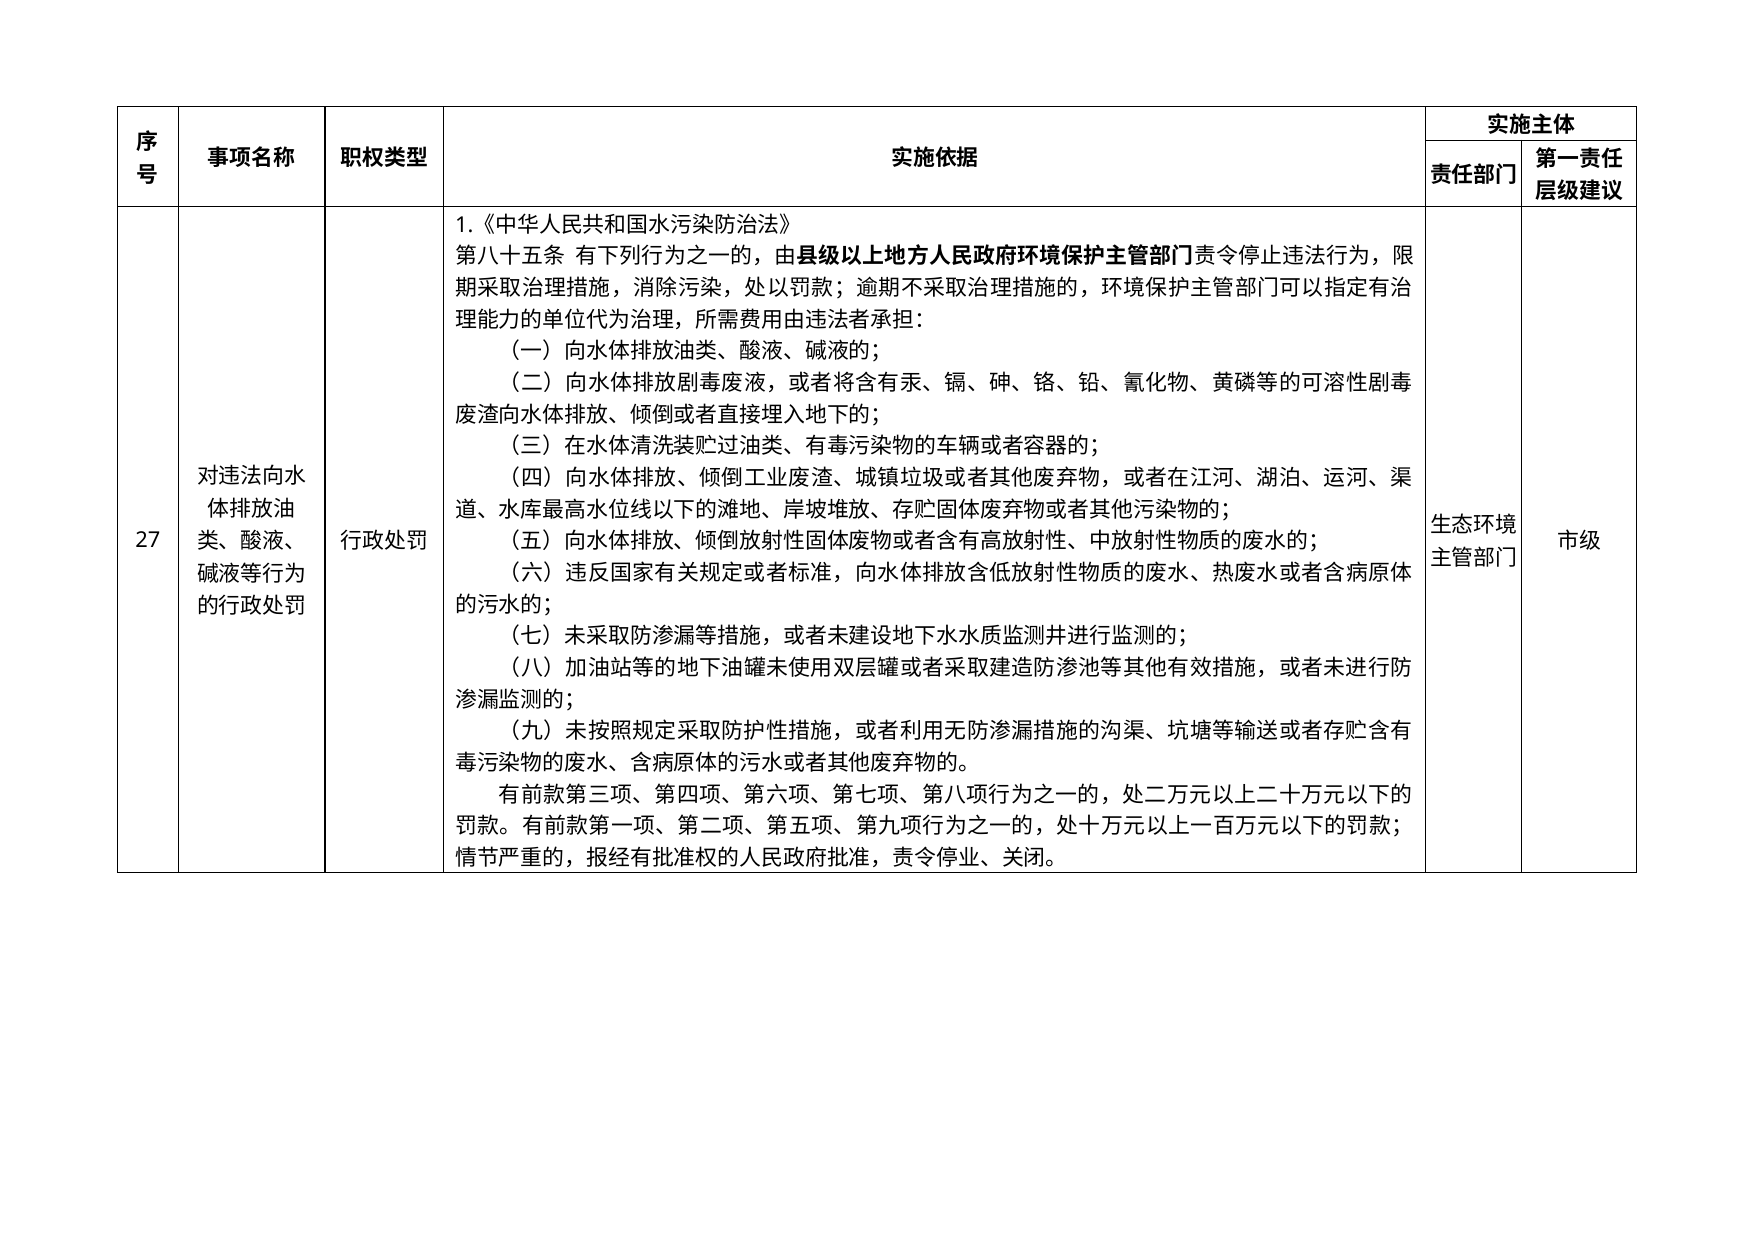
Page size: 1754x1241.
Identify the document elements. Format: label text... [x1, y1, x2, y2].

table_cell 第一责任层级建议 [1522, 141, 1636, 206]
table_cell 对违法向水体排放油类、酸液、碱液等行为的行政处罚 [179, 207, 324, 872]
table_header 职权类型 [326, 107, 443, 206]
table_cell 27 [118, 207, 178, 872]
table_header 实施主体 [1426, 107, 1636, 139]
table_cell 行政处罚 [326, 207, 443, 872]
table_header 序号 [118, 107, 178, 206]
table_header 事项名称 [179, 107, 324, 206]
table_header 实施依据 [444, 107, 1425, 206]
table_cell 生态环境主管部门 [1426, 207, 1521, 872]
table_cell 责任部门 [1426, 141, 1521, 206]
table_cell 市级 [1522, 207, 1636, 872]
